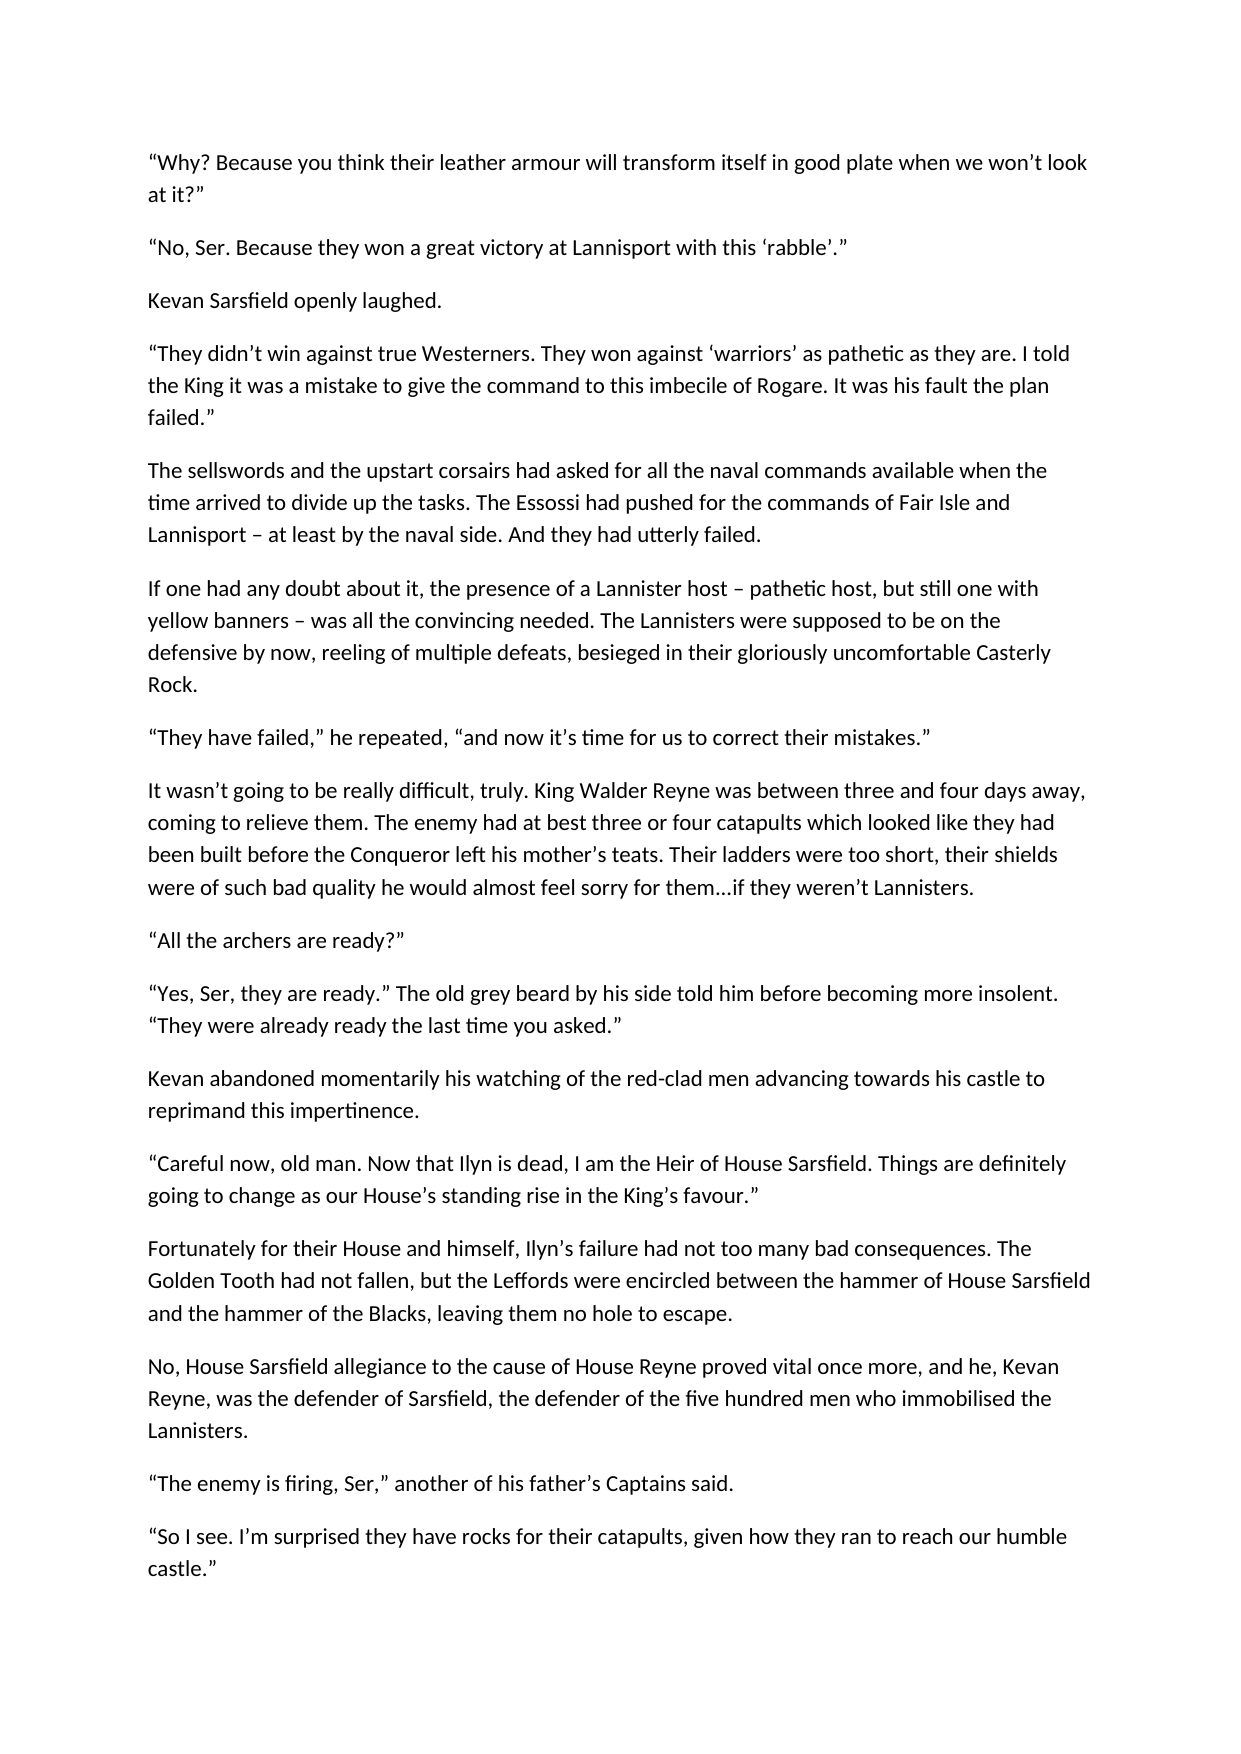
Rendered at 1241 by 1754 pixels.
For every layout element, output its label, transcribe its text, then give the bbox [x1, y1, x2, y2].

text “All the archers are ready?” [148, 926, 1093, 954]
text “Why? Because you think their leather armour will transform itself in good plate when we won’t look at it?” [148, 148, 1093, 208]
text “Yes, Ser, they are ready.” The old grey beard by his side told him before becoming more insolent. “They were already ready the last time you asked.” [148, 979, 1093, 1039]
text “No, Ser. Because they won a great victory at Lannisport with this ‘rabble’.” [148, 233, 1093, 261]
text Kevan abandoned momentarily his watching of the red-clad men advancing towards his castle to reprimand this impertinence. [148, 1064, 1093, 1124]
text “The enemy is firing, Ser,” another of his father’s Captains said. [148, 1469, 1093, 1497]
text “They didn’t win against true Westerners. They won against ‘warriors’ as pathetic as they are. I told the King it was a mistake to give the command to this imbecile of Rogare. It was his fault the plan failed.” [148, 339, 1093, 431]
text “They have failed,” he repeated, “and now it’s time for us to correct their mistakes.” [148, 723, 1093, 751]
text If one had any doubt about it, the presence of a Lannister host – pathetic host, but still one with yellow banners – was all the convincing needed. The Lannisters were supposed to be on the defensive by now, reeling of multiple defeats, besieged in their gloriously uncomfortable Casterly Rock. [148, 574, 1093, 698]
text “So I see. I’m surprised they have rocks for their catapults, given how they ran to reach our humble castle.” [148, 1522, 1093, 1582]
text Kevan Sarsfield openly laughed. [148, 286, 1093, 314]
text No, House Sarsfield allegiance to the cause of House Reyne proved vital once more, and he, Kevan Reyne, was the defender of Sarsfield, the defender of the five hundred men who immobilised the Lannisters. [148, 1352, 1093, 1444]
text It wasn’t going to be really difficult, truly. King Walder Reyne was between three and four days away, coming to relieve them. The enemy had at best three or four catapults which looked like they had been built before the Conqueror left his mother’s teats. Their ladders were too short, their shields were of such bad quality he would almost feel sorry for them...if they weren’t Lannisters. [148, 776, 1093, 901]
text The sellswords and the upstart corsairs had asked for all the naval commands available when the time arrived to divide up the tasks. The Essossi had pushed for the commands of Fair Isle and Lannisport – at least by the naval side. And they had utterly failed. [148, 456, 1093, 549]
text “Careful now, old man. Now that Ilyn is dead, I am the Heir of House Sarsfield. Things are definitely going to change as our House’s standing rise in the King’s favour.” [148, 1149, 1093, 1209]
text Fortunately for their House and himself, Ilyn’s failure had not too many bad consequences. The Golden Tooth had not fallen, but the Leffords were encircled between the hammer of House Sarsfield and the hammer of the Blacks, leaving them no hole to escape. [148, 1234, 1093, 1327]
